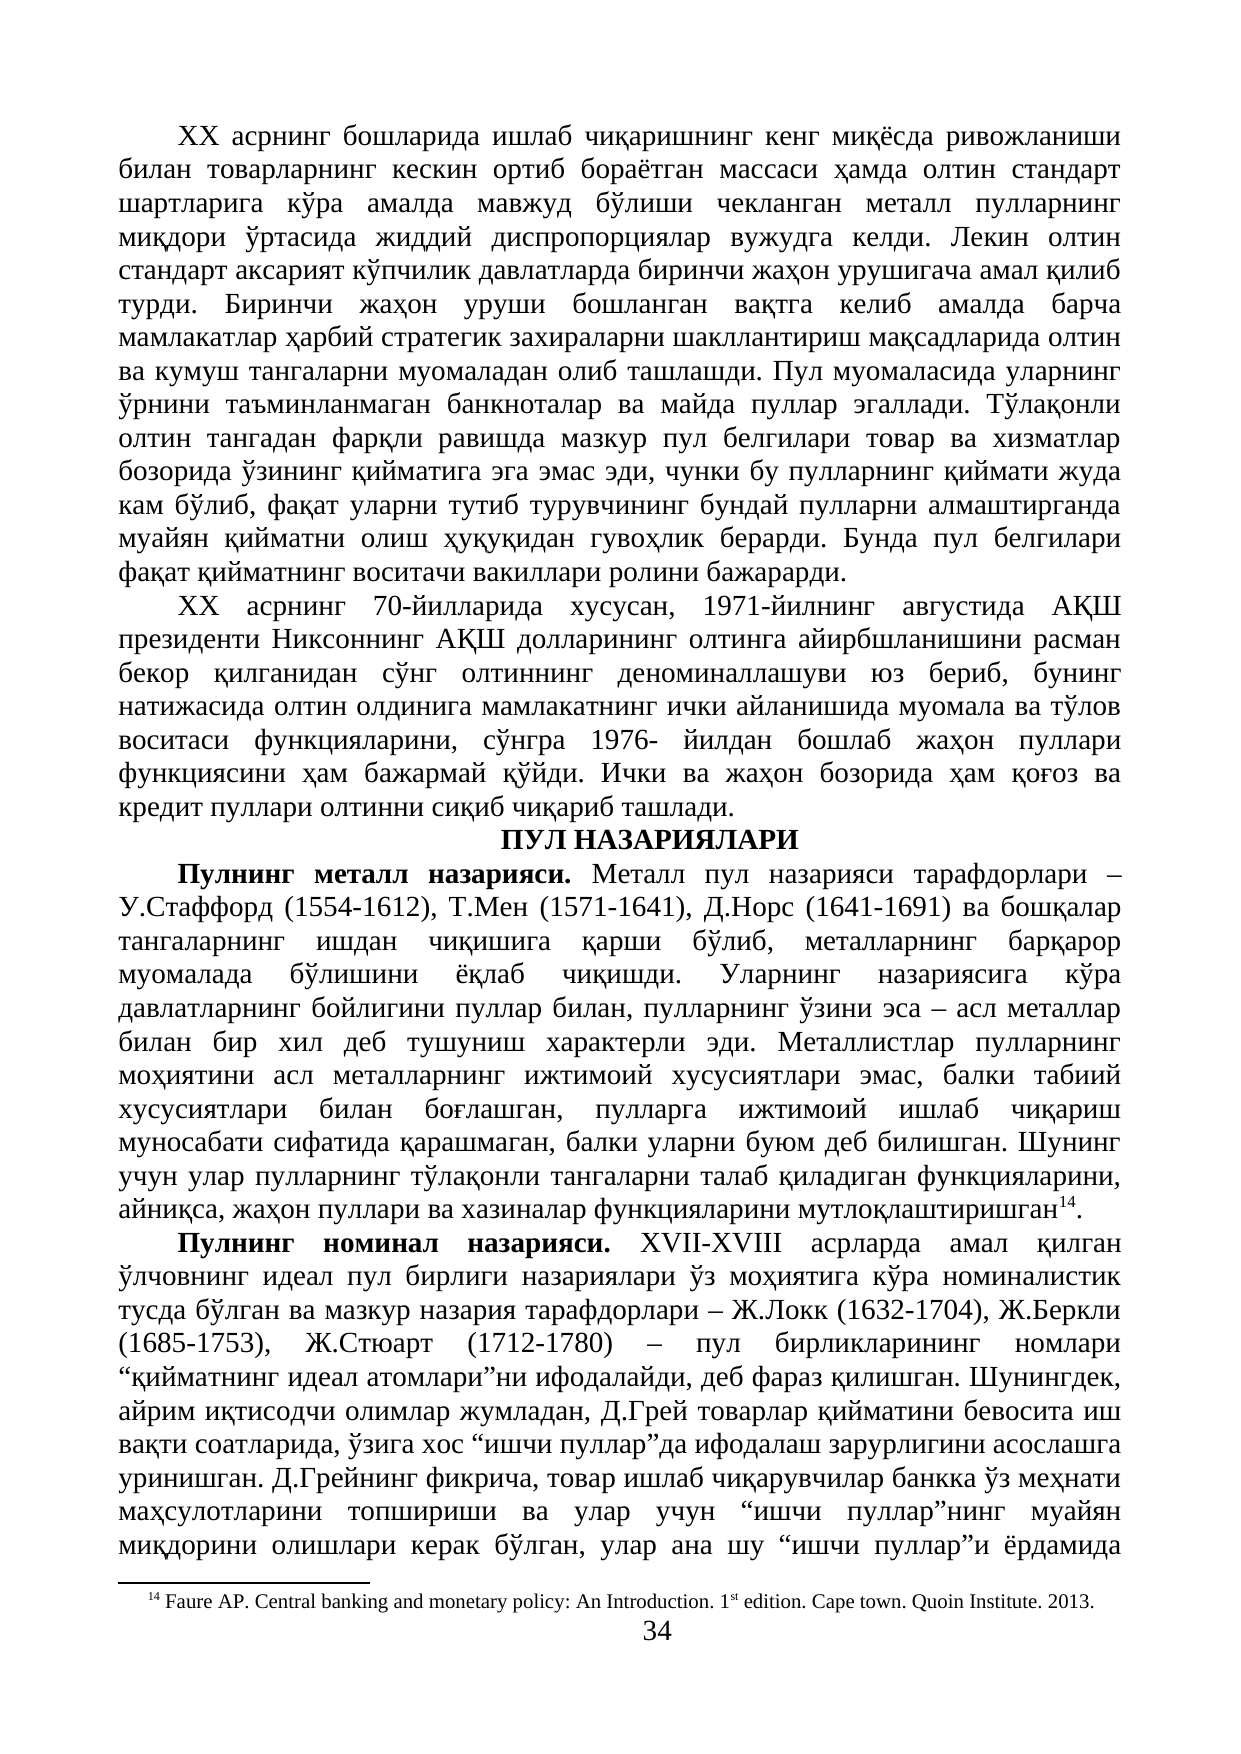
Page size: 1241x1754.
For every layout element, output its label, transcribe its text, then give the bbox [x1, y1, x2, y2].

list XX асрнинг 70-йилларида хусусан, 1971-йилнинг августида АҚШ президенти Никсоннинг АҚШ долларининг олтинга айирбшланишини расман бекор қилганидан сўнг олтиннинг деноминаллашуви юз бериб, бунинг натижасида олтин олдинига мамлакатнинг ички айланишида муомала ва тўлов воситаси функцияларини, сўнгра 1976- йилдан бошлаб жаҳон пуллари функциясини ҳам бажармай қўйди. Ички ва жаҳон бозорида ҳам қоғоз ва кредит пуллари олтинни сиқиб чиқариб ташлади. [118, 588, 1122, 822]
text Пулнинг металл назарияси. Металл пул назарияси тарафдорлари – У.Стаффорд (1554-1612), Т.Мен (1571-1641), Д.Норс (1641-1691) ва бошқалар тангаларнинг ишдан чиқишига қарши бўлиб, металларнинг барқарор муомалада бўлишини ёқлаб чиқишди. Уларнинг назариясига кўра давлатларнинг бойлигини пуллар билан, пулларнинг ўзини эса – асл металлар билан бир хил деб тушуниш характерли эди. Металлистлар пулларнинг моҳиятини асл металларнинг ижтимоий хусусиятлари эмас, балки табиий хусусиятлари билан боғлашган, пулларга ижтимоий ишлаб чиқариш муносабати сифатида қарашмаган, балки уларни буюм деб билишган. Шунинг учун улар пулларнинг тўлақонли тангаларни талаб қиладиган функцияларини, айниқса, жаҳон пуллари ва хазиналар функцияларини мутлоқлаштиришган. [118, 856, 1122, 1225]
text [118, 1225, 1122, 1560]
list XX асрнинг бошларида ишлаб чиқаришнинг кенг миқёсда ривожланиши билан товарларнинг кескин ортиб бораётган массаси ҳамда олтин стандарт шартларига кўра амалда мавжуд бўлиши чекланган металл пулларнинг миқдори ўртасида жиддий диспропорциялар вужудга келди. Лекин олтин стандарт аксарият кўпчилик давлатларда биринчи жаҳон урушигача амал қилиб турди. Биринчи жаҳон уруши бошланган вақтга келиб амалда барча мамлакатлар ҳарбий стратегик захираларни шакллантириш мақсадларида олтин ва кумуш тангаларни муомаладан олиб ташлашди. Пул муомаласида уларнинг ўрнини таъминланмаган банкноталар ва майда пуллар эгаллади. Тўлақонли олтин тангадан фарқли равишда мазкур пул белгилари товар ва хизматлар бозорида ўзининг қийматига эга эмас эди, чунки бу пулларнинг қиймати жуда кам бўлиб, фақат уларни тутиб турувчининг бундай пулларни алмаштирганда муайян қийматни олиш ҳуқуқидан гувоҳлик берарди. Бунда пул белгилари фақат қийматнинг воситачи вакиллари ролини бажарарди. [118, 118, 1122, 588]
list ПУЛ НАЗАРИЯЛАРИ [118, 822, 1122, 856]
